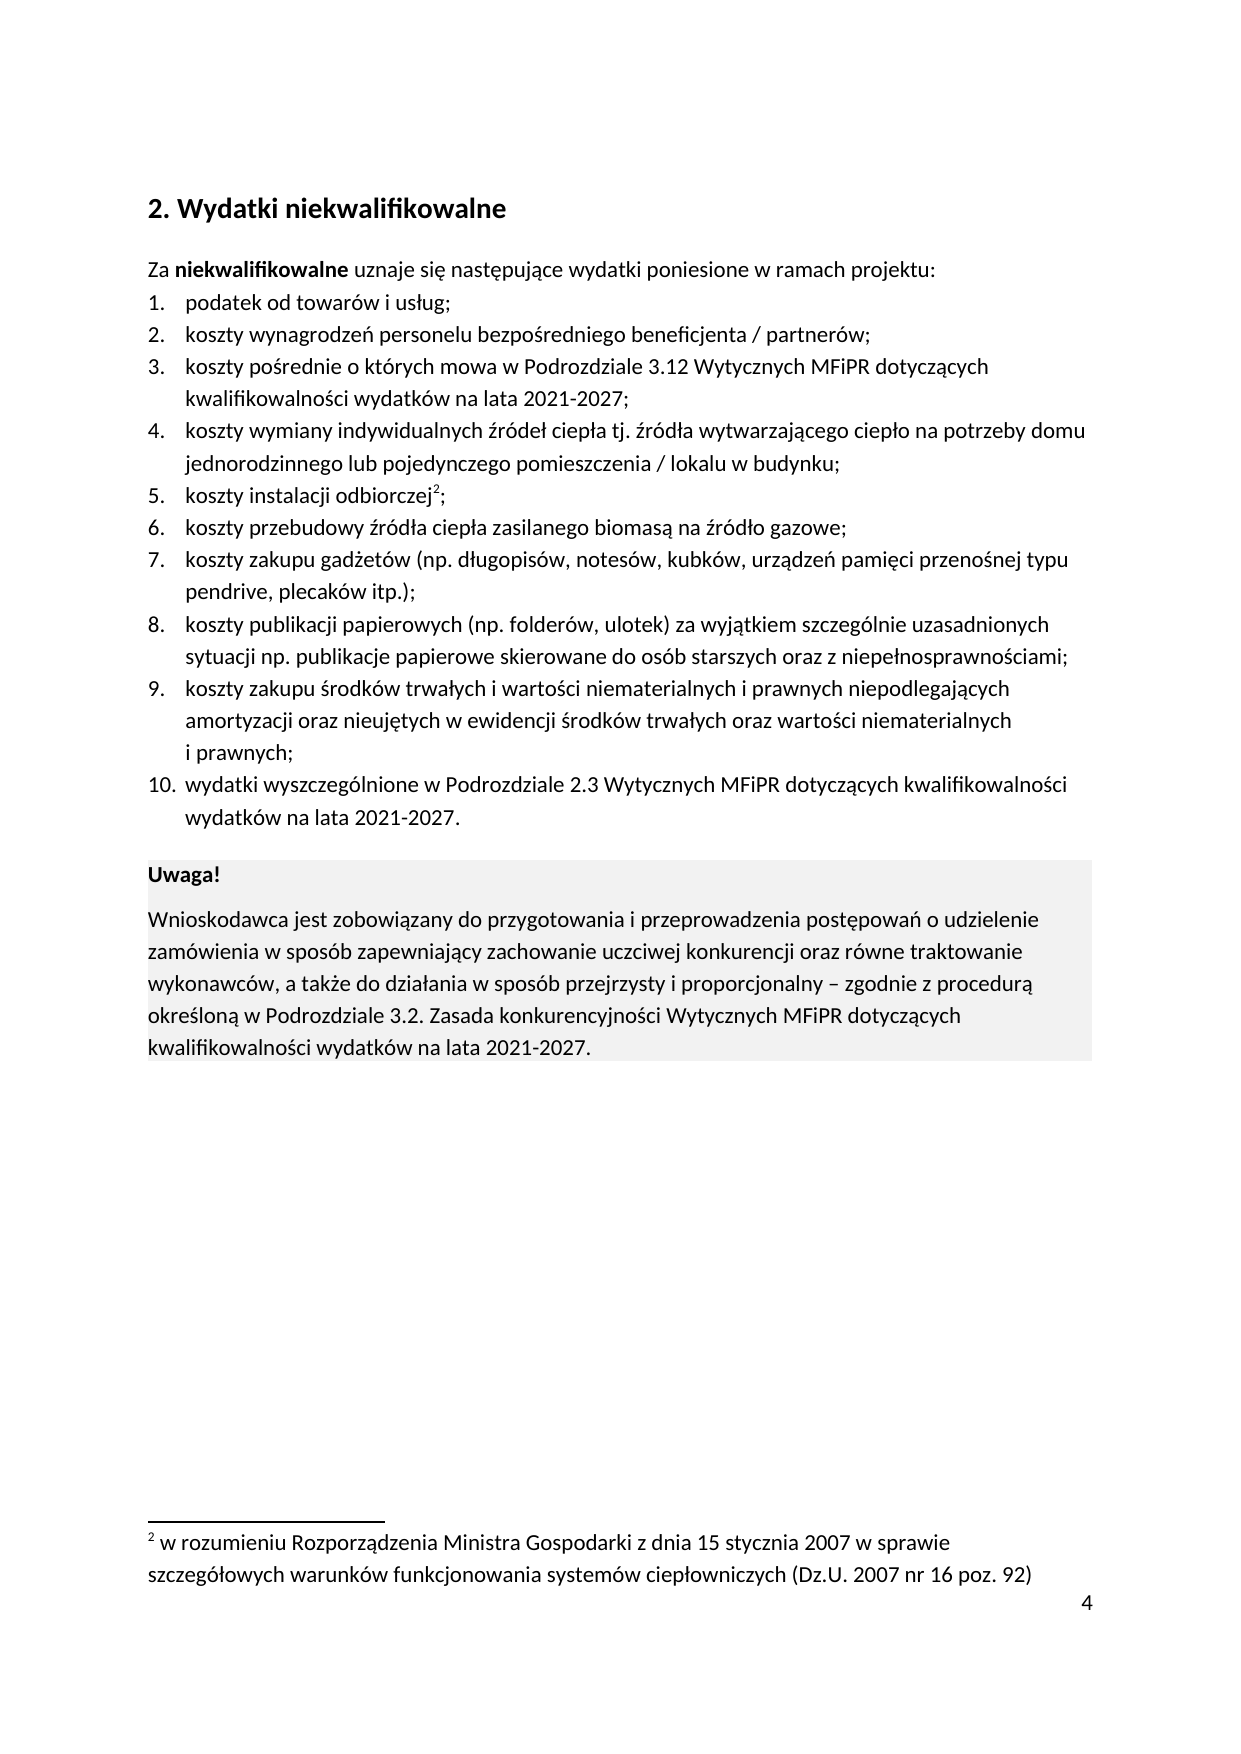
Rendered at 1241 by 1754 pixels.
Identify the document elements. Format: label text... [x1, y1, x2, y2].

list wydatki wyszczególnione w Podrozdziale 2.3 Wytycznych MFiPR dotyczących kwalifikowalności wydatków na lata 2021-2027. [148, 771, 1092, 831]
list podatek od towarów i usług; [148, 288, 1092, 316]
list koszty wymiany indywidualnych źródeł ciepła tj. źródła wytwarzającego ciepło na potrzeby domu jednorodzinnego lub pojedynczego pomieszczenia / lokalu w budynku; [148, 417, 1092, 477]
list koszty wynagrodzeń personelu bezpośredniego beneficjenta / partnerów; [148, 320, 1092, 348]
list koszty zakupu gadżetów (np. długopisów, notesów, kubków, urządzeń pamięci przenośnej typu pendrive, plecaków itp.); [148, 545, 1092, 606]
list Wnioskodawca jest zobowiązany do przygotowania i przeprowadzenia postępowań o udzielenie zamówienia w sposób zapewniający zachowanie uczciwej konkurencji oraz równe traktowanie wykonawców, a także do działania w sposób przejrzysty i proporcjonalny – zgodnie z procedurą określoną w Podrozdziale 3.2. Zasada konkurencyjności Wytycznych MFiPR dotyczących kwalifikowalności wydatków na lata 2021-2027. [148, 905, 1092, 1061]
list Uwaga! [148, 860, 1092, 888]
list koszty zakupu środków trwałych i wartości niematerialnych i prawnych niepodlegających amortyzacji oraz nieujętych w ewidencji środków trwałych oraz wartości niematerialnych i prawnych; [148, 674, 1092, 766]
list koszty pośrednie o których mowa w Podrozdziale 3.12 Wytycznych MFiPR dotyczących kwalifikowalności wydatków na lata 2021-2027; [148, 352, 1092, 412]
text Za niekwalifikowalne uznaje się następujące wydatki poniesione w ramach projektu: [148, 256, 1092, 284]
subtitle 2. Wydatki niekwalifikowalne [148, 190, 1092, 225]
list koszty publikacji papierowych (np. folderów, ulotek) za wyjątkiem szczególnie uzasadnionych sytuacji np. publikacje papierowe skierowane do osób starszych oraz z niepełnosprawnościami; [148, 610, 1092, 670]
list koszty instalacji odbiorczej; [148, 481, 1092, 509]
list koszty przebudowy źródła ciepła zasilanego biomasą na źródło gazowe; [148, 513, 1092, 541]
